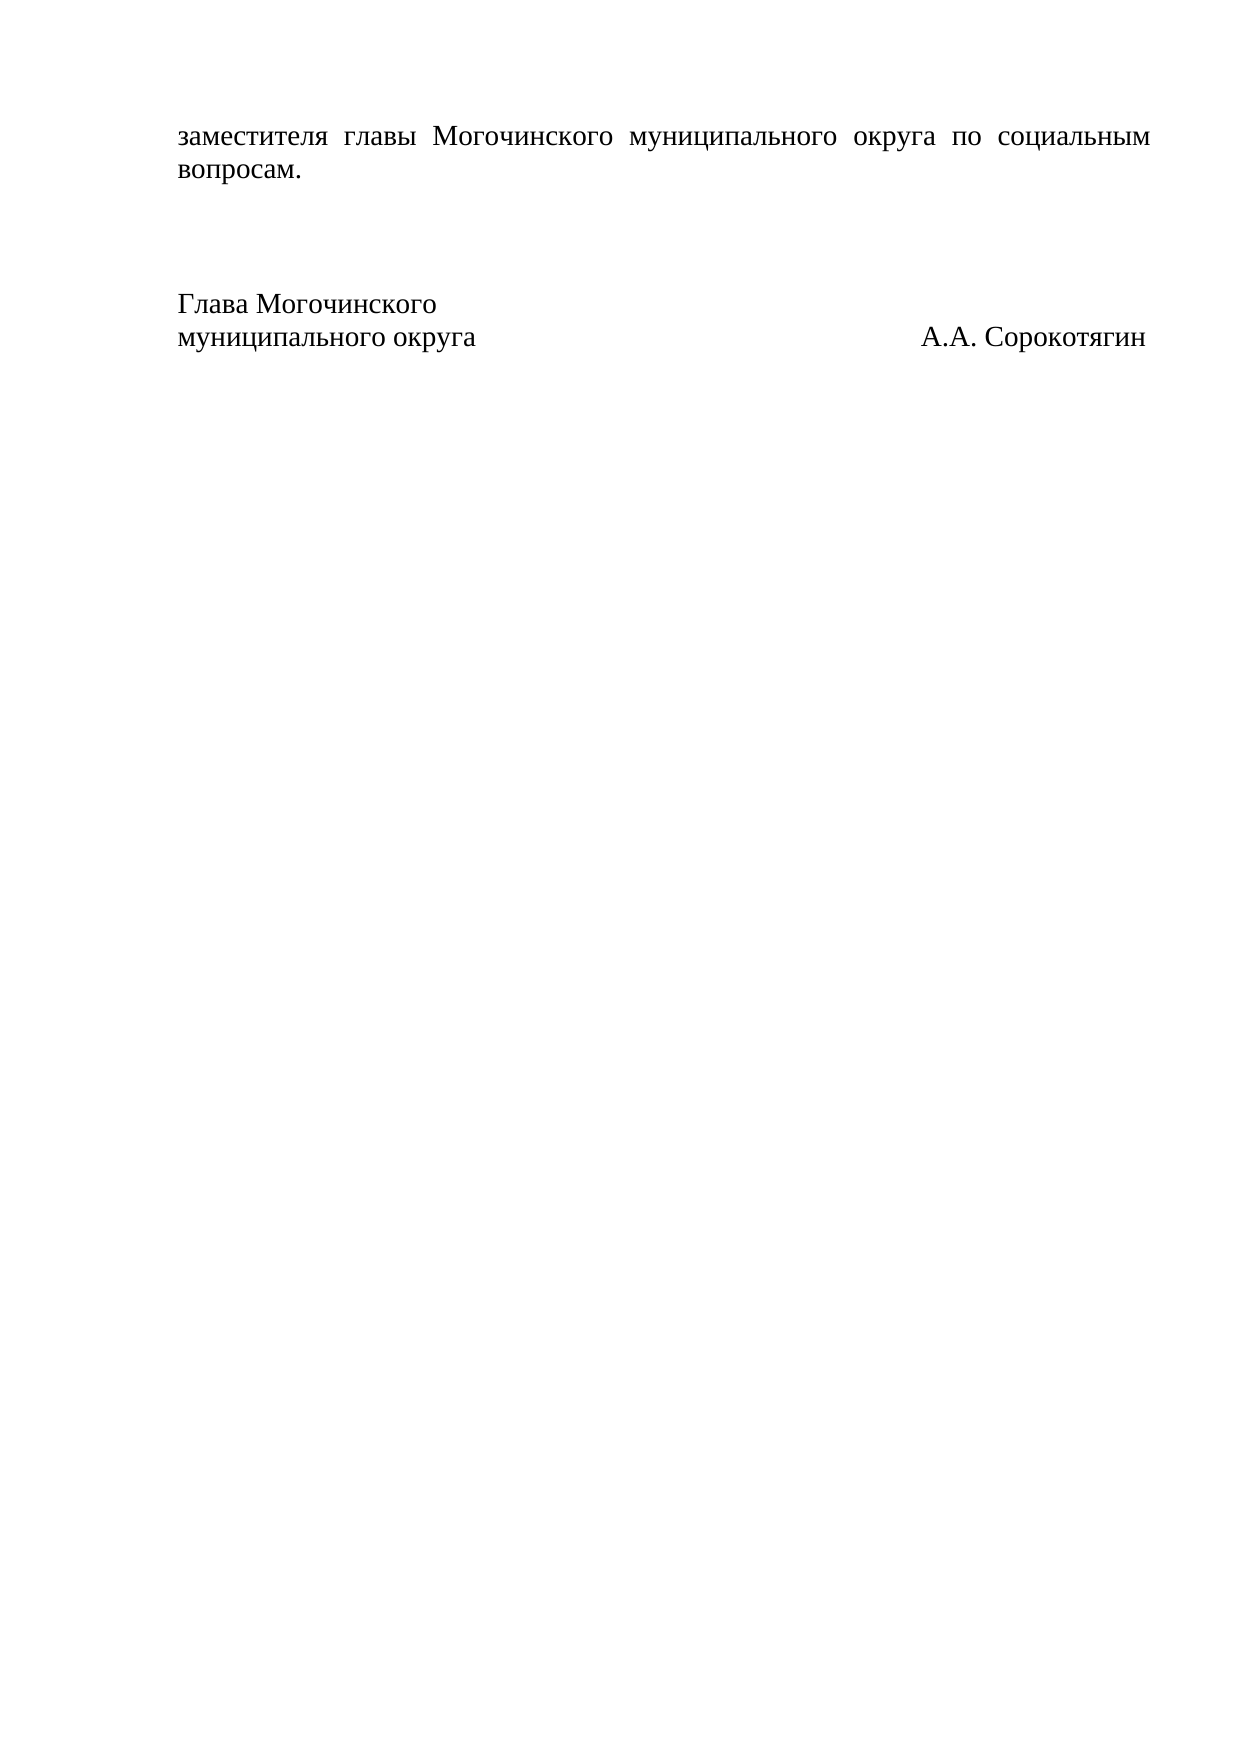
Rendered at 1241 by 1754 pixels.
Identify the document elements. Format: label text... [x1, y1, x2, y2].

text Глава Могочинского [177, 286, 1152, 319]
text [103, 118, 1152, 185]
text муниципального округа А.А. Сорокотягин [177, 319, 1152, 353]
